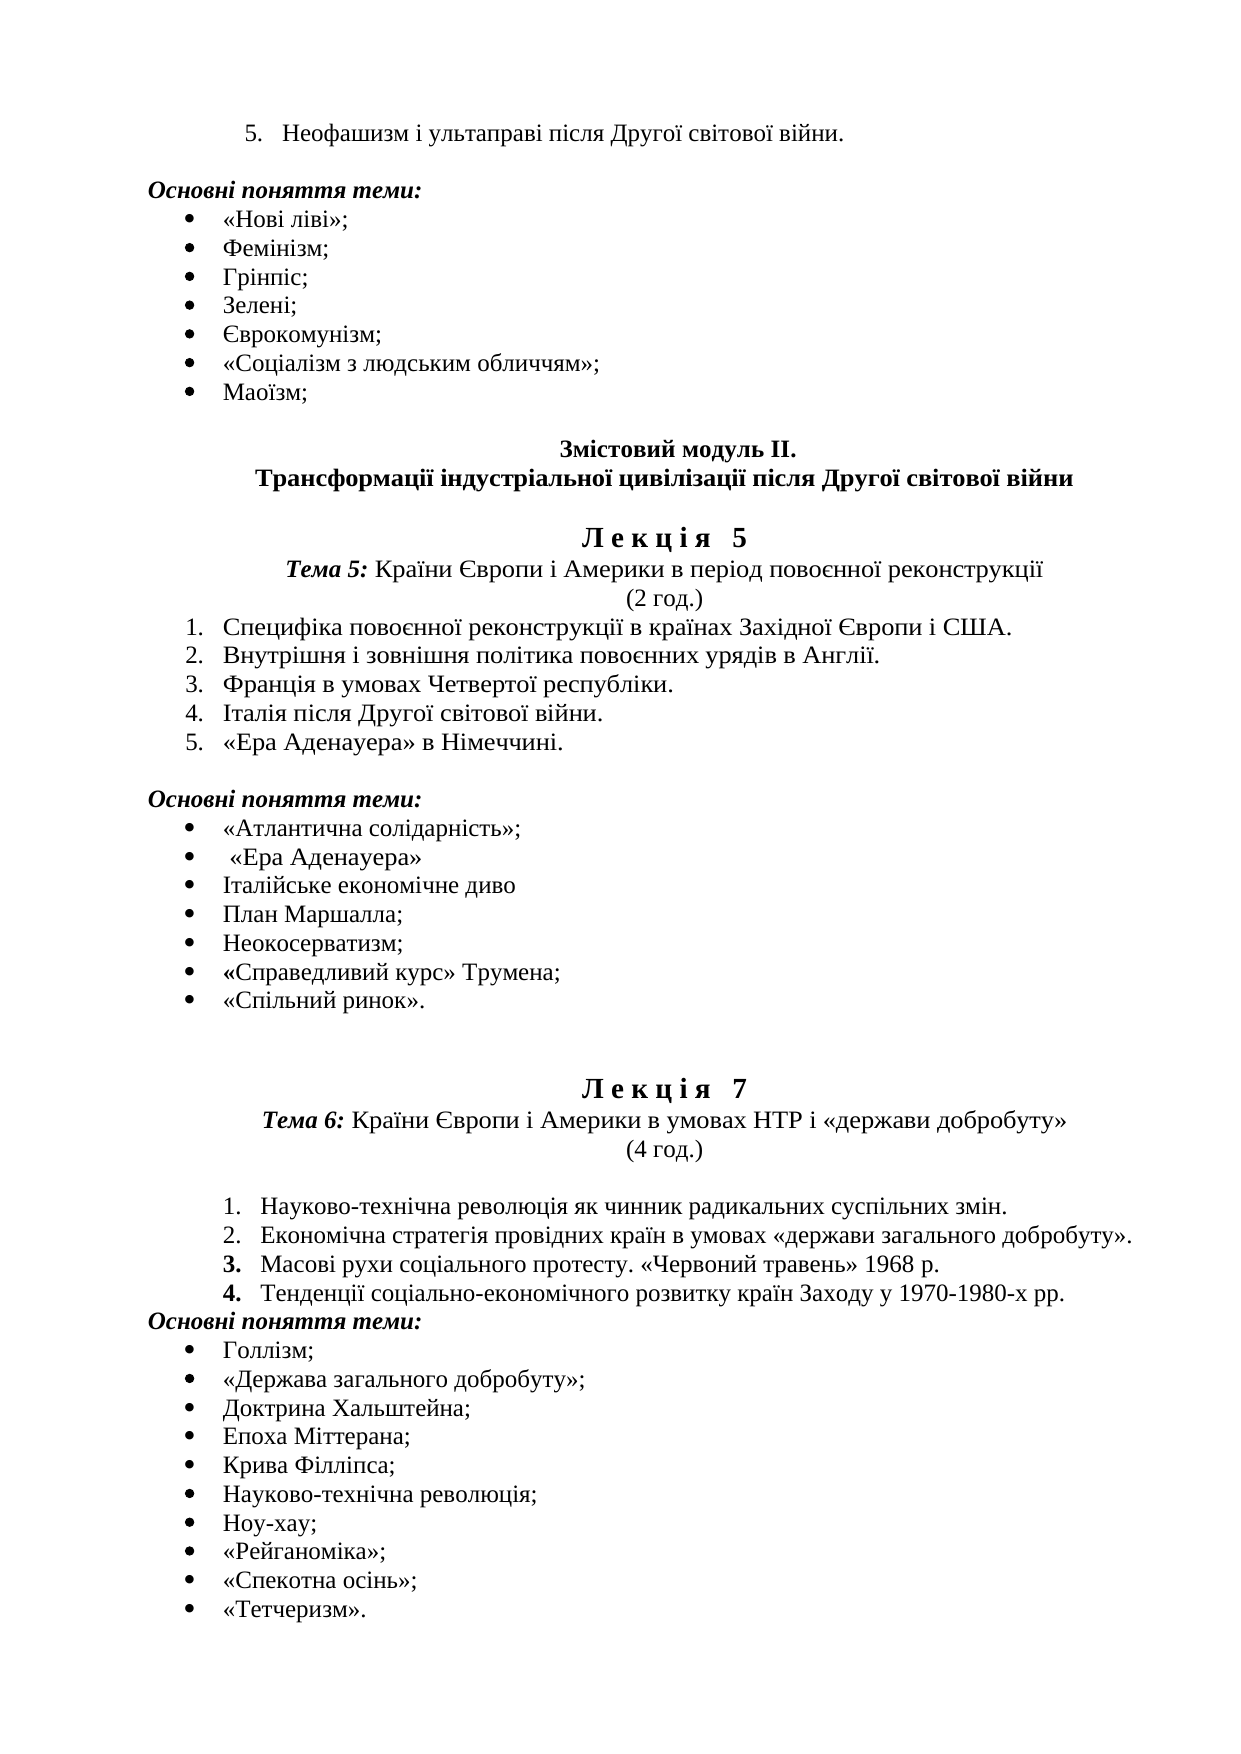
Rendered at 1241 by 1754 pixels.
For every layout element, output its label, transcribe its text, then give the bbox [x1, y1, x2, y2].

list Науково-технічна революція як чинник радикальних суспільних змін. [223, 1191, 1181, 1220]
list «Рейганоміка»; [185, 1536, 1181, 1565]
list «Атлантична солідарність»; [185, 813, 1181, 842]
text Змістовий модуль ІІ. [118, 434, 1193, 463]
list «Спекотна осінь»; [185, 1565, 1181, 1594]
list Грінпіс; [185, 262, 1181, 291]
list «Спільний ринок». [185, 985, 1181, 1014]
list «Соціалізм з людським обличчям»; [185, 348, 1181, 377]
list «Ера Аденауера» в Німеччині. [185, 727, 1176, 755]
list Ноу-хау; [185, 1508, 1181, 1536]
list «Нові ліві»; [185, 204, 1181, 233]
list Внутрішня і зовнішня політика повоєнних урядів в Англії. [185, 640, 1176, 669]
list Економічна стратегія провідних країн в умовах «держави загального добробуту». [223, 1220, 1181, 1249]
text (2 год.) [148, 583, 1181, 612]
text Основні поняття теми: [148, 784, 1208, 813]
text Л е к ц і я 7 [148, 1072, 1181, 1105]
list Зелені; [185, 291, 1181, 319]
text Тема 5: Країни Європи і Америки в період повоєнної реконструкції [148, 554, 1181, 583]
text Трансформації індустріальної цивілізації після Другої світової війни [148, 463, 1181, 492]
list Науково-технічна революція; [185, 1479, 1181, 1508]
list Тенденції соціально-економічного розвитку країн Заходу у 1970-1980-х рр. [223, 1278, 1181, 1306]
text (4 год.) [148, 1134, 1181, 1163]
list Масові рухи соціального протесту. «Червоний травень» 1968 р. [223, 1249, 1181, 1278]
list Крива Філліпса; [185, 1450, 1181, 1479]
list Єврокомунізм; [185, 319, 1181, 348]
list Доктрина Хальштейна; [185, 1393, 1181, 1421]
text Тема 6: Країни Європи і Америки в умовах НТР і «держави добробуту» [148, 1105, 1181, 1134]
list Неокосерватизм; [185, 928, 1181, 957]
text Л е к ц і я 5 [148, 521, 1181, 554]
list Специфіка повоєнної реконструкції в країнах Західної Європи і США. [185, 612, 1176, 640]
list «Тетчеризм». [185, 1594, 1181, 1623]
list Франція в умовах Четвертої республіки. [185, 669, 1176, 698]
list Голлізм; [185, 1335, 1181, 1364]
list «Держава загального добробуту»; [185, 1364, 1181, 1393]
list Італія після Другої світової війни. [185, 698, 1176, 727]
text Основні поняття теми: [148, 176, 1208, 204]
list Маоїзм; [185, 377, 1181, 406]
text Основні поняття теми: [148, 1306, 1208, 1335]
list Фемінізм; [185, 233, 1181, 262]
list План Маршалла; [185, 899, 1181, 928]
list «Ера Аденауера» [185, 842, 1181, 870]
list «Справедливий курс» Трумена; [185, 957, 1181, 985]
list Неофашизм і ультаправі після Другої світової війни. [244, 118, 1176, 147]
list Італійське економічне диво [185, 870, 1181, 899]
list Епоха Міттерана; [185, 1421, 1181, 1450]
